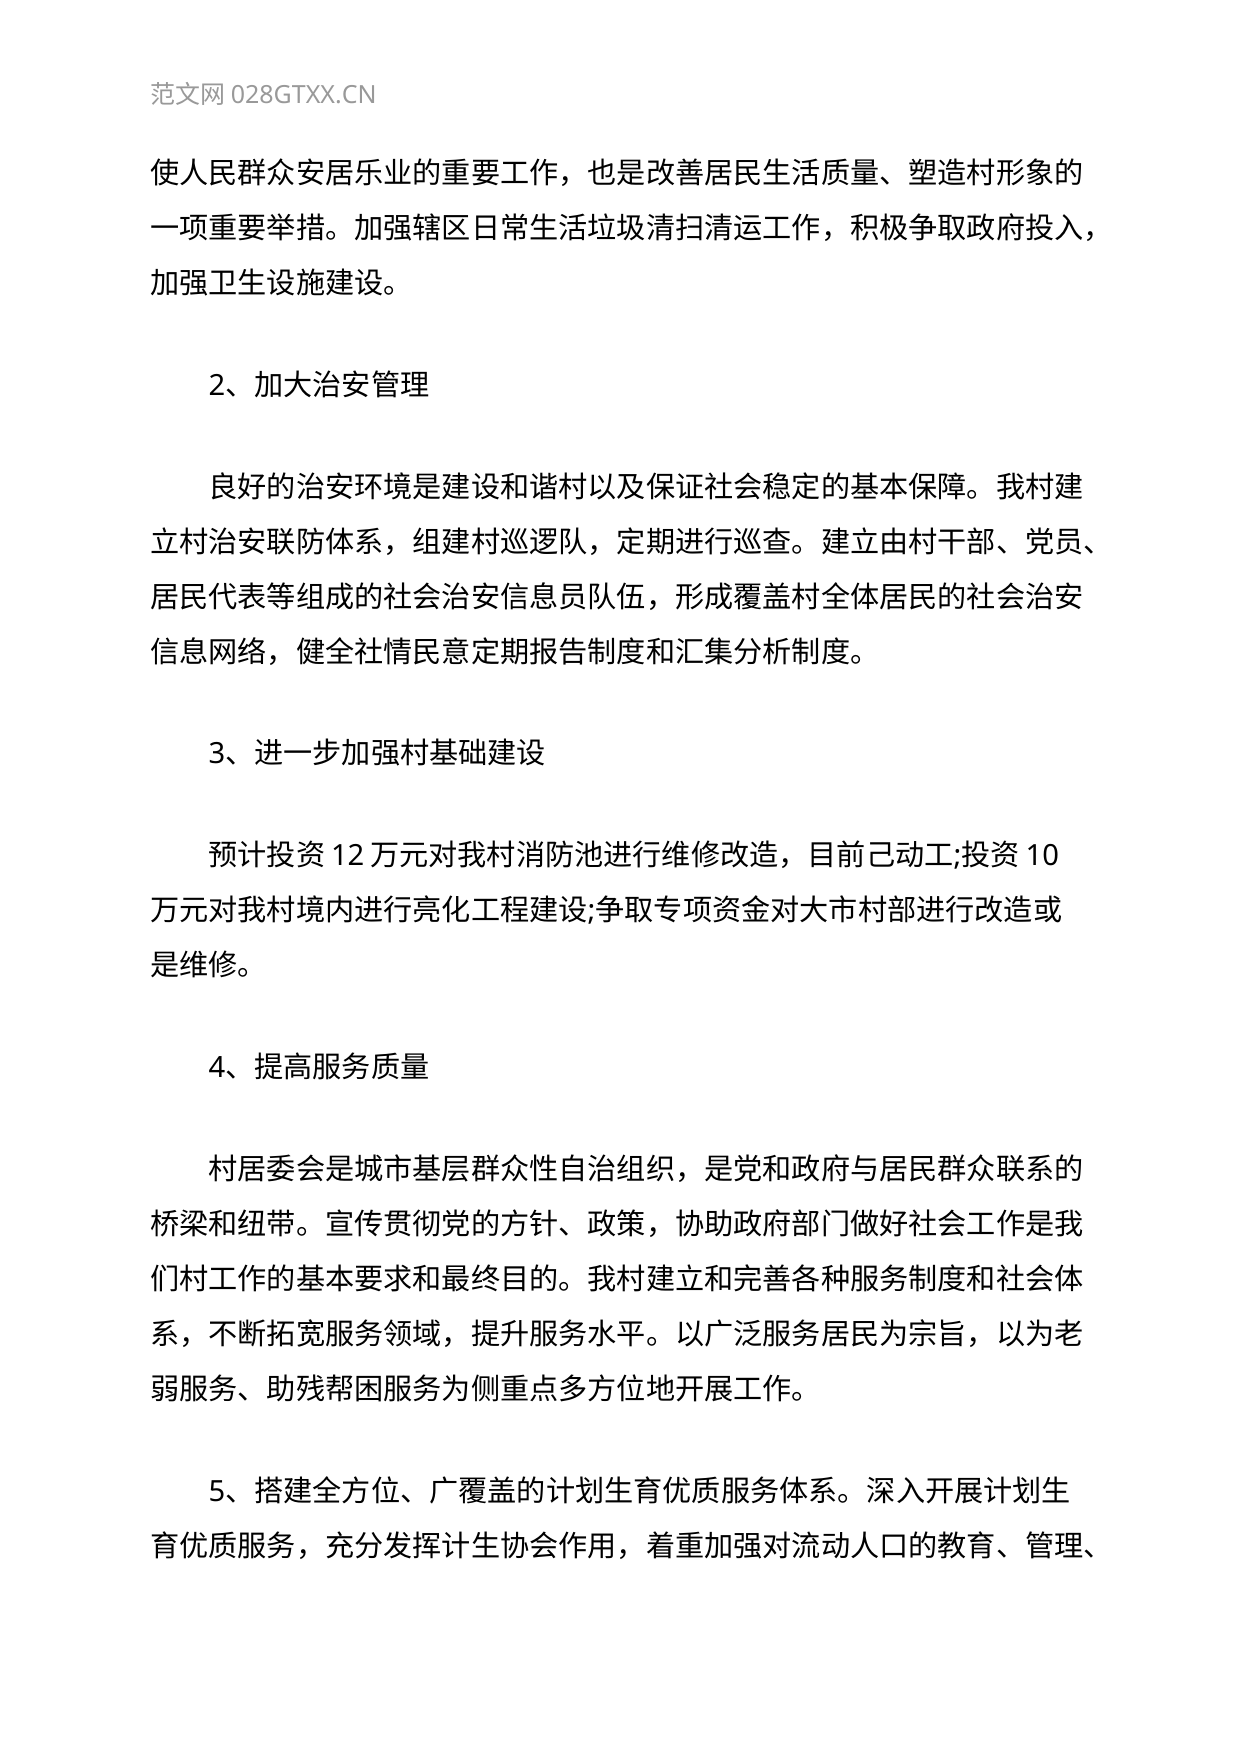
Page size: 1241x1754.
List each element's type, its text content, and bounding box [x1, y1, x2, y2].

text 预计投资12万元对我村消防池进行维修改造，目前己动工;投资10万元对我村境内进行亮化工程建设;争取专项资金对大市村部进行改造或是维修。 [150, 832, 1090, 984]
text 4、提高服务质量 [150, 1044, 1090, 1086]
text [150, 150, 1090, 302]
text 2、加大治安管理 [150, 362, 1090, 404]
text 村居委会是城市基层群众性自治组织，是党和政府与居民群众联系的桥梁和纽带。宣传贯彻党的方针、政策，协助政府部门做好社会工作是我们村工作的基本要求和最终目的。我村建立和完善各种服务制度和社会体系，不断拓宽服务领域，提升服务水平。以广泛服务居民为宗旨，以为老弱服务、助残帮困服务为侧重点多方位地开展工作。 [150, 1146, 1090, 1408]
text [150, 1467, 1090, 1564]
text 3、进一步加强村基础建设 [150, 730, 1090, 772]
text 良好的治安环境是建设和谐村以及保证社会稳定的基本保障。我村建立村治安联防体系，组建村巡逻队，定期进行巡查。建立由村干部、党员、居民代表等组成的社会治安信息员队伍，形成覆盖村全体居民的社会治安信息网络，健全社情民意定期报告制度和汇集分析制度。 [150, 463, 1090, 671]
